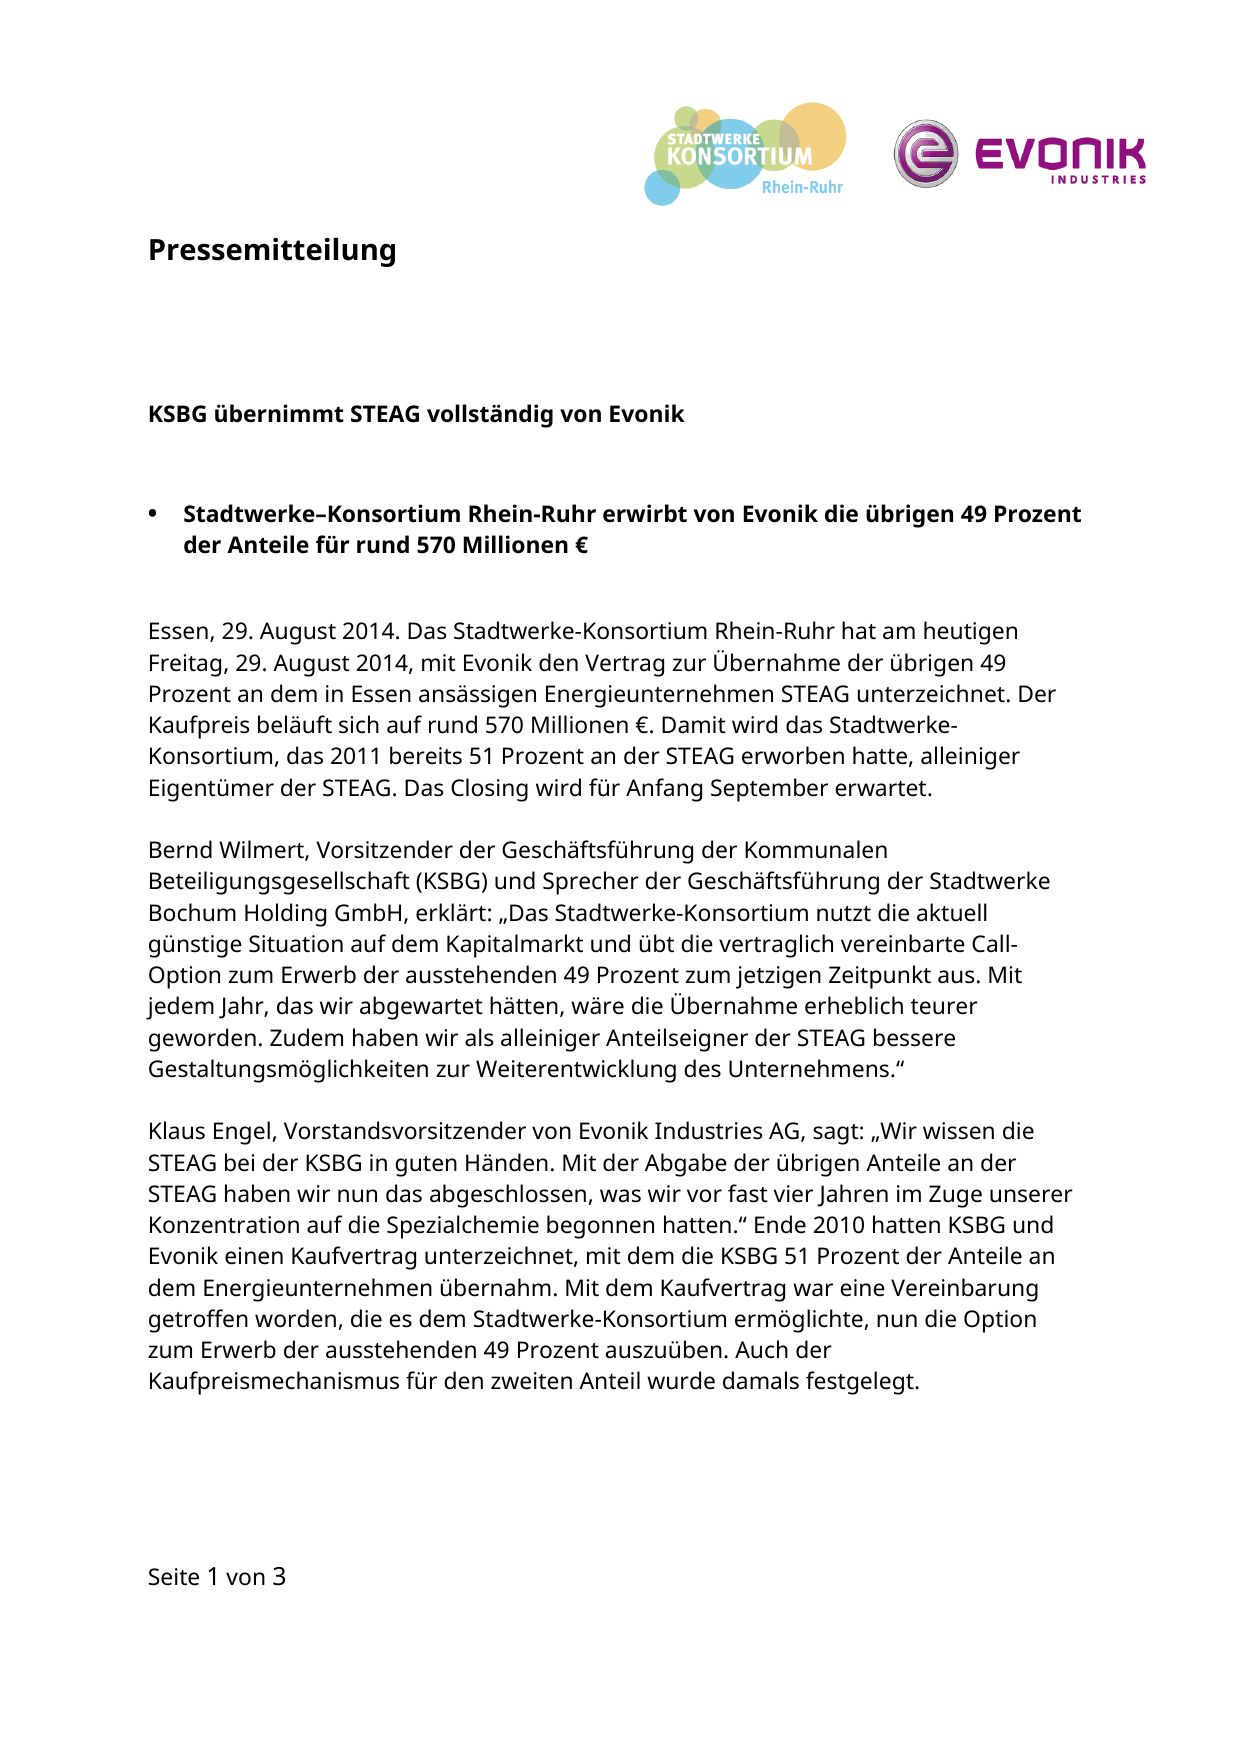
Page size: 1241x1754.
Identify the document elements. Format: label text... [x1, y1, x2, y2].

picture [620, 78, 864, 229]
text Klaus Engel, Vorstandsvorsitzender von Evonik Industries AG, sagt: „Wir wissen die STEAG bei der KSBG in guten Händen. Mit der Abgabe der übrigen Anteile an der STEAG haben wir nun das abgeschlossen, was wir vor fast vier Jahren im Zuge unserer Konzentration auf die Spezialchemie begonnen hatten.“ Ende 2010 hatten KSBG und Evonik einen Kaufvertrag unterzeichnet, mit dem die KSBG 51 Prozent der Anteile an dem Energieunternehmen übernahm. Mit dem Kaufvertrag war eine Vereinbarung getroffen worden, die es dem Stadtwerke-Konsortium ermöglichte, nun die Option zum Erwerb der ausstehenden 49 Prozent auszuüben. Auch der Kaufpreismechanismus für den zweiten Anteil wurde damals festgelegt. [148, 1112, 1084, 1393]
list Stadtwerke–Konsortium Rhein-Ruhr erwirbt von Evonik die übrigen 49 Prozent der Anteile für rund 570 Millionen € [148, 497, 1084, 560]
text Essen, 29. August 2014. Das Stadtwerke-Konsortium Rhein-Ruhr hat am heutigen Freitag, 29. August 2014, mit Evonik den Vertrag zur Übernahme der übrigen 49 Prozent an dem in Essen ansässigen Energieunternehmen STEAG unterzeichnet. Der Kaufpreis beläuft sich auf rund 570 Millionen €. Damit wird das Stadtwerke-Konsortium, das 2011 bereits 51 Prozent an der STEAG erworben hatte, alleiniger Eigentümer der STEAG. Das Closing wird für Anfang September erwartet. [148, 612, 1084, 799]
text Bernd Wilmert, Vorsitzender der Geschäftsführung der Kommunalen Beteiligungsgesellschaft (KSBG) und Sprecher der Geschäftsführung der Stadtwerke Bochum Holding GmbH, erklärt: „Das Stadtwerke-Konsortium nutzt die aktuell günstige Situation auf dem Kapitalmarkt und übt die vertraglich vereinbarte Call-Option zum Erwerb der ausstehenden 49 Prozent zum jetzigen Zeitpunkt aus. Mit jedem Jahr, das wir abgewartet hätten, wäre die Übernahme erheblich teurer geworden. Zudem haben wir als alleiniger Anteilseigner der STEAG bessere Gestaltungsmöglichkeiten zur Weiterentwicklung des Unternehmens.“ [148, 831, 1084, 1081]
picture [885, 106, 1159, 205]
subtitle KSBG übernimmt STEAG vollständig von Evonik [148, 398, 1093, 430]
